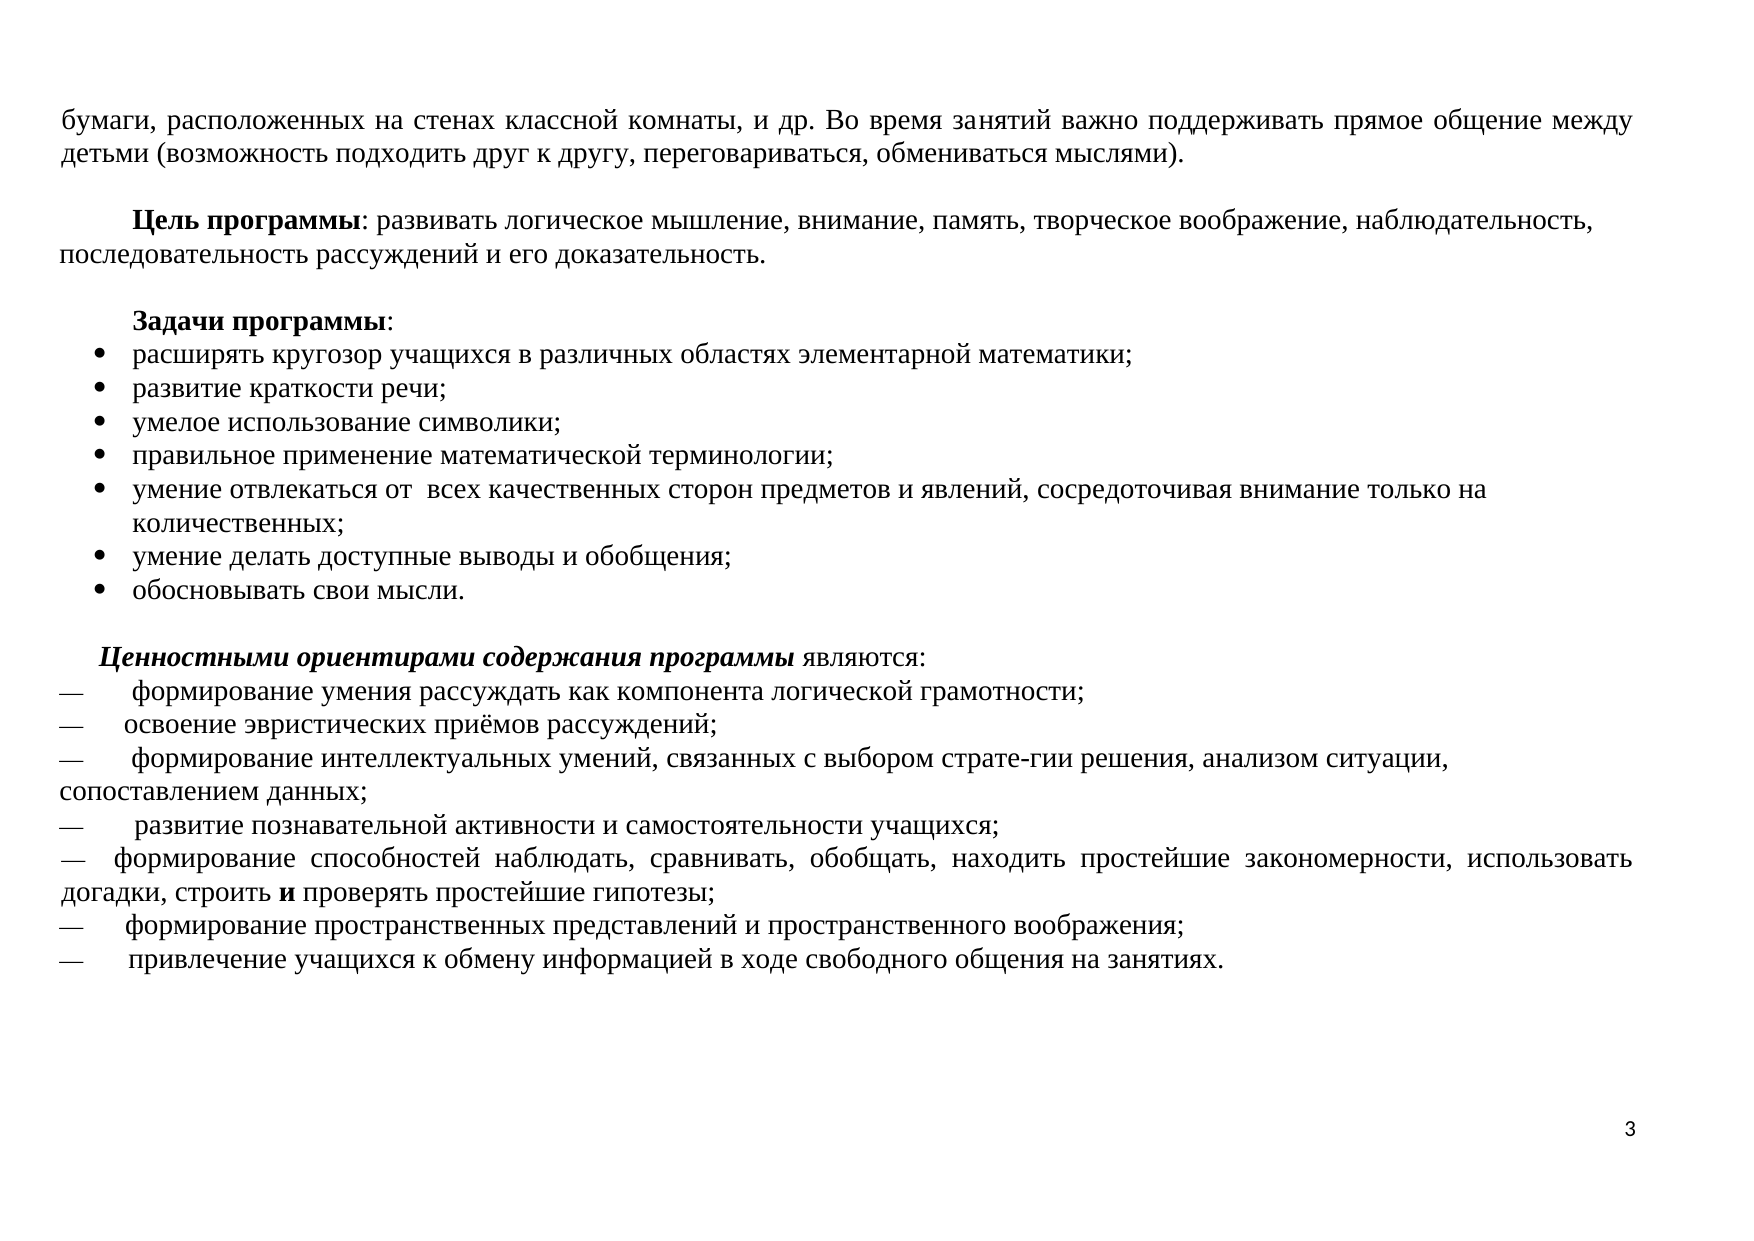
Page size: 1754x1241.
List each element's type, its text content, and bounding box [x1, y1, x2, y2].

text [61, 102, 1634, 169]
list правильное применение математической терминологии; [94, 437, 1636, 471]
text Ценностными ориентирами содержания программы являются: [61, 639, 1636, 673]
list формирование умения рассуждать как компонента логической грамотности; [59, 673, 1634, 706]
list умение отвлекаться от всех качественных сторон предметов и явлений, сосредоточивая внимание только на количественных; [94, 471, 1636, 538]
list умение делать доступные выводы и обобщения; [94, 538, 1636, 572]
list формирование пространственных представлений и пространственного воображения; [59, 907, 1634, 941]
list развитие познавательной активности и самостоятельности учащихся; [59, 807, 1634, 840]
text Задачи программы: [59, 303, 1636, 337]
list развитие краткости речи; [94, 370, 1636, 404]
list обосновывать свои мысли. [94, 572, 1636, 606]
list привлечение учащихся к обмену информацией в ходе свободного общения на занятиях. [59, 941, 1634, 974]
list формирование интеллектуальных умений, связанных с выбором страте-гии решения, анализом ситуации, сопоставлением данных; [59, 740, 1634, 807]
list освоение эвристических приёмов рассуждений; [59, 706, 1636, 740]
list умелое использование символики; [94, 404, 1636, 437]
list расширять кругозор учащихся в различных областях элементарной математики; [94, 337, 1636, 370]
list формирование способностей наблюдать, сравнивать, обобщать, находить простейшие закономерности, использовать догадки, строить и проверять простейшие гипотезы; [61, 840, 1634, 907]
text Цель программы: развивать логическое мышление, внимание, память, творческое воображение, наблюдательность, последовательность рассуждений и его доказательность. [59, 202, 1636, 269]
